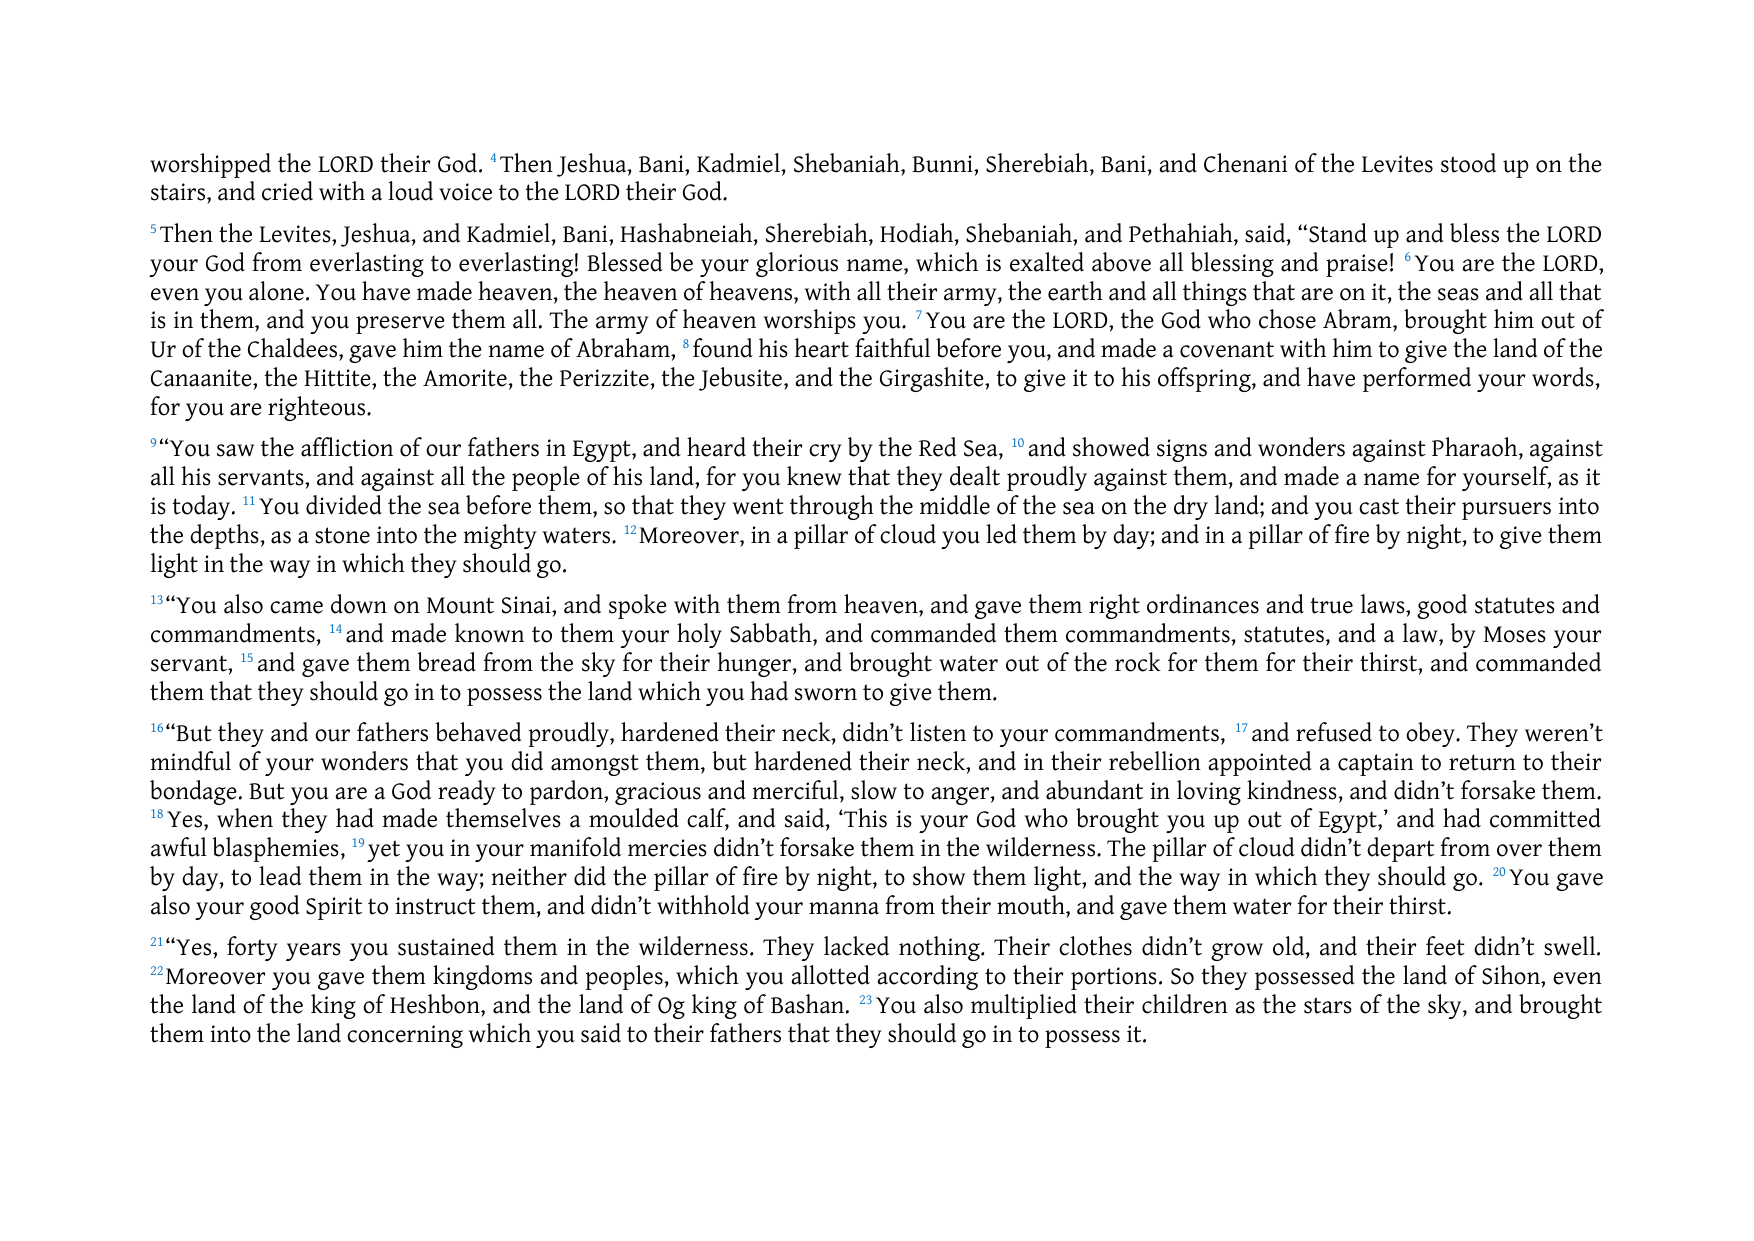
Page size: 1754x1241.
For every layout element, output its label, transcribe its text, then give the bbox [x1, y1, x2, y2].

text 21 “Yes, forty years you sustained them in the wilderness. They lacked nothing. Their clothes didn’t grow old, and their feet didn’t swell. 22 Moreover you gave them kingdoms and peoples, which you allotted according to their portions. So they possessed the land of Sihon, even the land of the king of Heshbon, and the land of Og king of Bashan. 23 You also multiplied their children as the stars of the sky, and brought them into the land concerning which you said to their fathers that they should go in to possess it. [150, 934, 1604, 1049]
text 9 “You saw the affliction of our fathers in Egypt, and heard their cry by the Red Sea, 10 and showed signs and wonders against Pharaoh, against all his servants, and against all the people of his land, for you knew that they dealt proudly against them, and made a name for yourself, as it is today. 11 You divided the sea before them, so that they went through the middle of the sea on the dry land; and you cast their pursuers into the depths, as a stone into the mighty waters. 12 Moreover, in a pillar of cloud you led them by day; and in a pillar of fire by night, to give them light in the way in which they should go. [150, 435, 1604, 579]
text 16 “But they and our fathers behaved proudly, hardened their neck, didn’t listen to your commandments, 17 and refused to obey. They weren’t mindful of your wonders that you did amongst them, but hardened their neck, and in their rebellion appointed a captain to return to their bondage. But you are a God ready to pardon, gracious and merciful, slow to anger, and abundant in loving kindness, and didn’t forsake them. 18 Yes, when they had made themselves a moulded calf, and said, ‘This is your God who brought you up out of Egypt,’ and had committed awful blasphemies, 19 yet you in your manifold mercies didn’t forsake them in the wilderness. The pillar of cloud didn’t depart from over them by day, to lead them in the way; neither did the pillar of fire by night, to show them light, and the way in which they should go. 20 You gave also your good Spirit to instruct them, and didn’t withhold your manna from their mouth, and gave them water for their thirst. [150, 719, 1604, 921]
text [150, 150, 1604, 208]
text 13 “You also came down on Mount Sinai, and spoke with them from heaven, and gave them right ordinances and true laws, good statutes and commandments, 14 and made known to them your holy Sabbath, and commanded them commandments, statutes, and a law, by Moses your servant, 15 and gave them bread from the sky for their hunger, and brought water out of the rock for them for their thirst, and commanded them that they should go in to possess the land which you had sworn to give them. [150, 591, 1604, 707]
text 5 Then the Levites, Jeshua, and Kadmiel, Bani, Hashabneiah, Sherebiah, Hodiah, Shebaniah, and Pethahiah, said, “Stand up and bless the LORD your God from everlasting to everlasting! Blessed be your glorious name, which is exalted above all blessing and praise! 6 You are the LORD, even you alone. You have made heaven, the heaven of heavens, with all their army, the earth and all things that are on it, the seas and all that is in them, and you preserve them all. The army of heaven worships you. 7 You are the LORD, the God who chose Abram, brought him out of Ur of the Chaldees, gave him the name of Abraham, 8 found his heart faithful before you, and made a covenant with him to give the land of the Canaanite, the Hittite, the Amorite, the Perizzite, the Jebusite, and the Girgashite, to give it to his offspring, and have performed your words, for you are righteous. [150, 220, 1604, 422]
